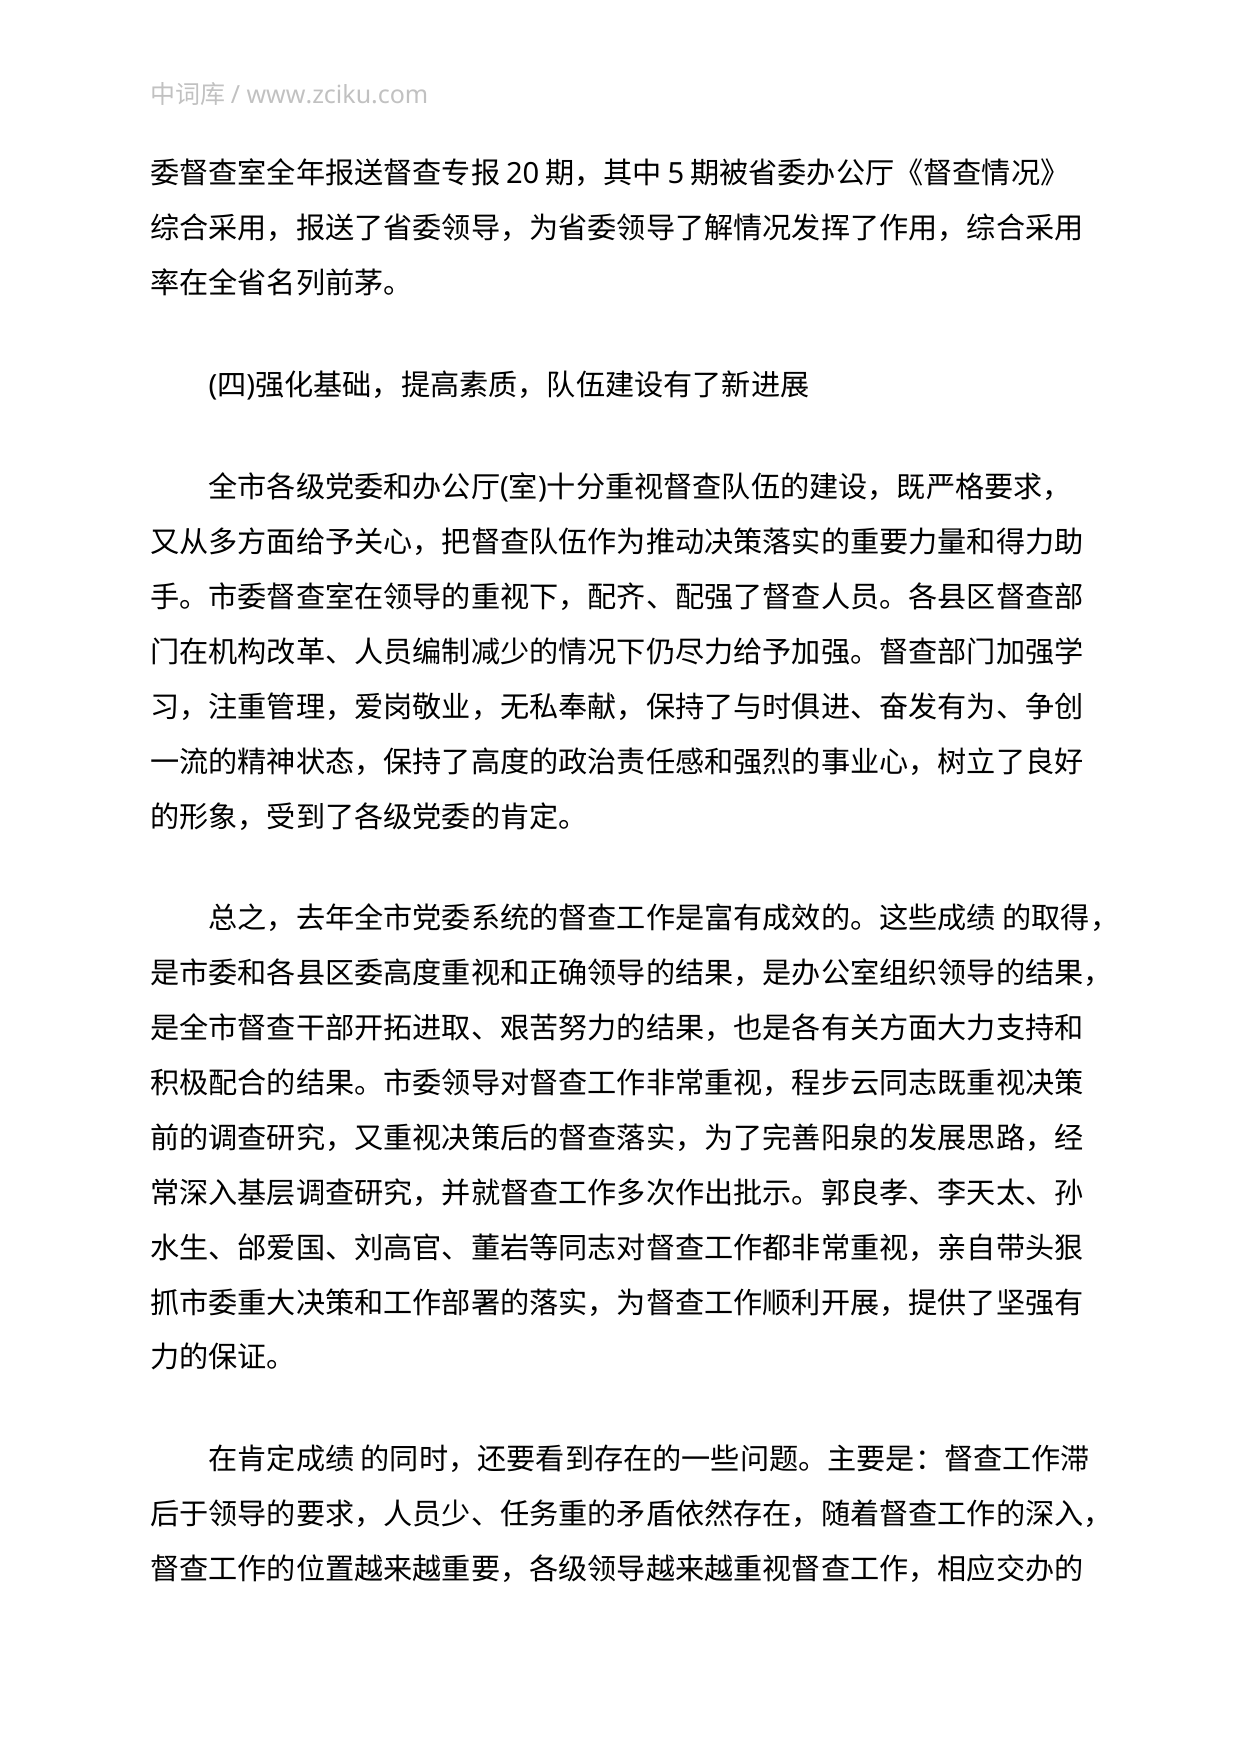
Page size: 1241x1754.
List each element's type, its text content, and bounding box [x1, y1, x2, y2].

text (四)强化基础，提高素质，队伍建设有了新进展 [150, 362, 1090, 404]
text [150, 1436, 1090, 1588]
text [150, 150, 1090, 302]
text 全市各级党委和办公厅(室)十分重视督查队伍的建设，既严格要求，又从多方面给予关心，把督查队伍作为推动决策落实的重要力量和得力助手。市委督查室在领导的重视下，配齐、配强了督查人员。各县区督查部门在机构改革、人员编制减少的情况下仍尽力给予加强。督查部门加强学习，注重管理，爱岗敬业，无私奉献，保持了与时俱进、奋发有为、争创一流的精神状态，保持了高度的政治责任感和强烈的事业心，树立了良好的形象，受到了各级党委的肯定。 [150, 464, 1090, 835]
text 总之，去年全市党委系统的督查工作是富有成效的。这些成绩 的取得，是市委和各县区委高度重视和正确领导的结果，是办公室组织领导的结果，是全市督查干部开拓进取、艰苦努力的结果，也是各有关方面大力支持和积极配合的结果。市委领导对督查工作非常重视，程步云同志既重视决策前的调查研究，又重视决策后的督查落实，为了完善阳泉的发展思路，经常深入基层调查研究，并就督查工作多次作出批示。郭良孝、李天太、孙水生、邰爱国、刘高官、董岩等同志对督查工作都非常重视，亲自带头狠抓市委重大决策和工作部署的落实，为督查工作顺利开展，提供了坚强有力的保证。 [150, 895, 1090, 1376]
